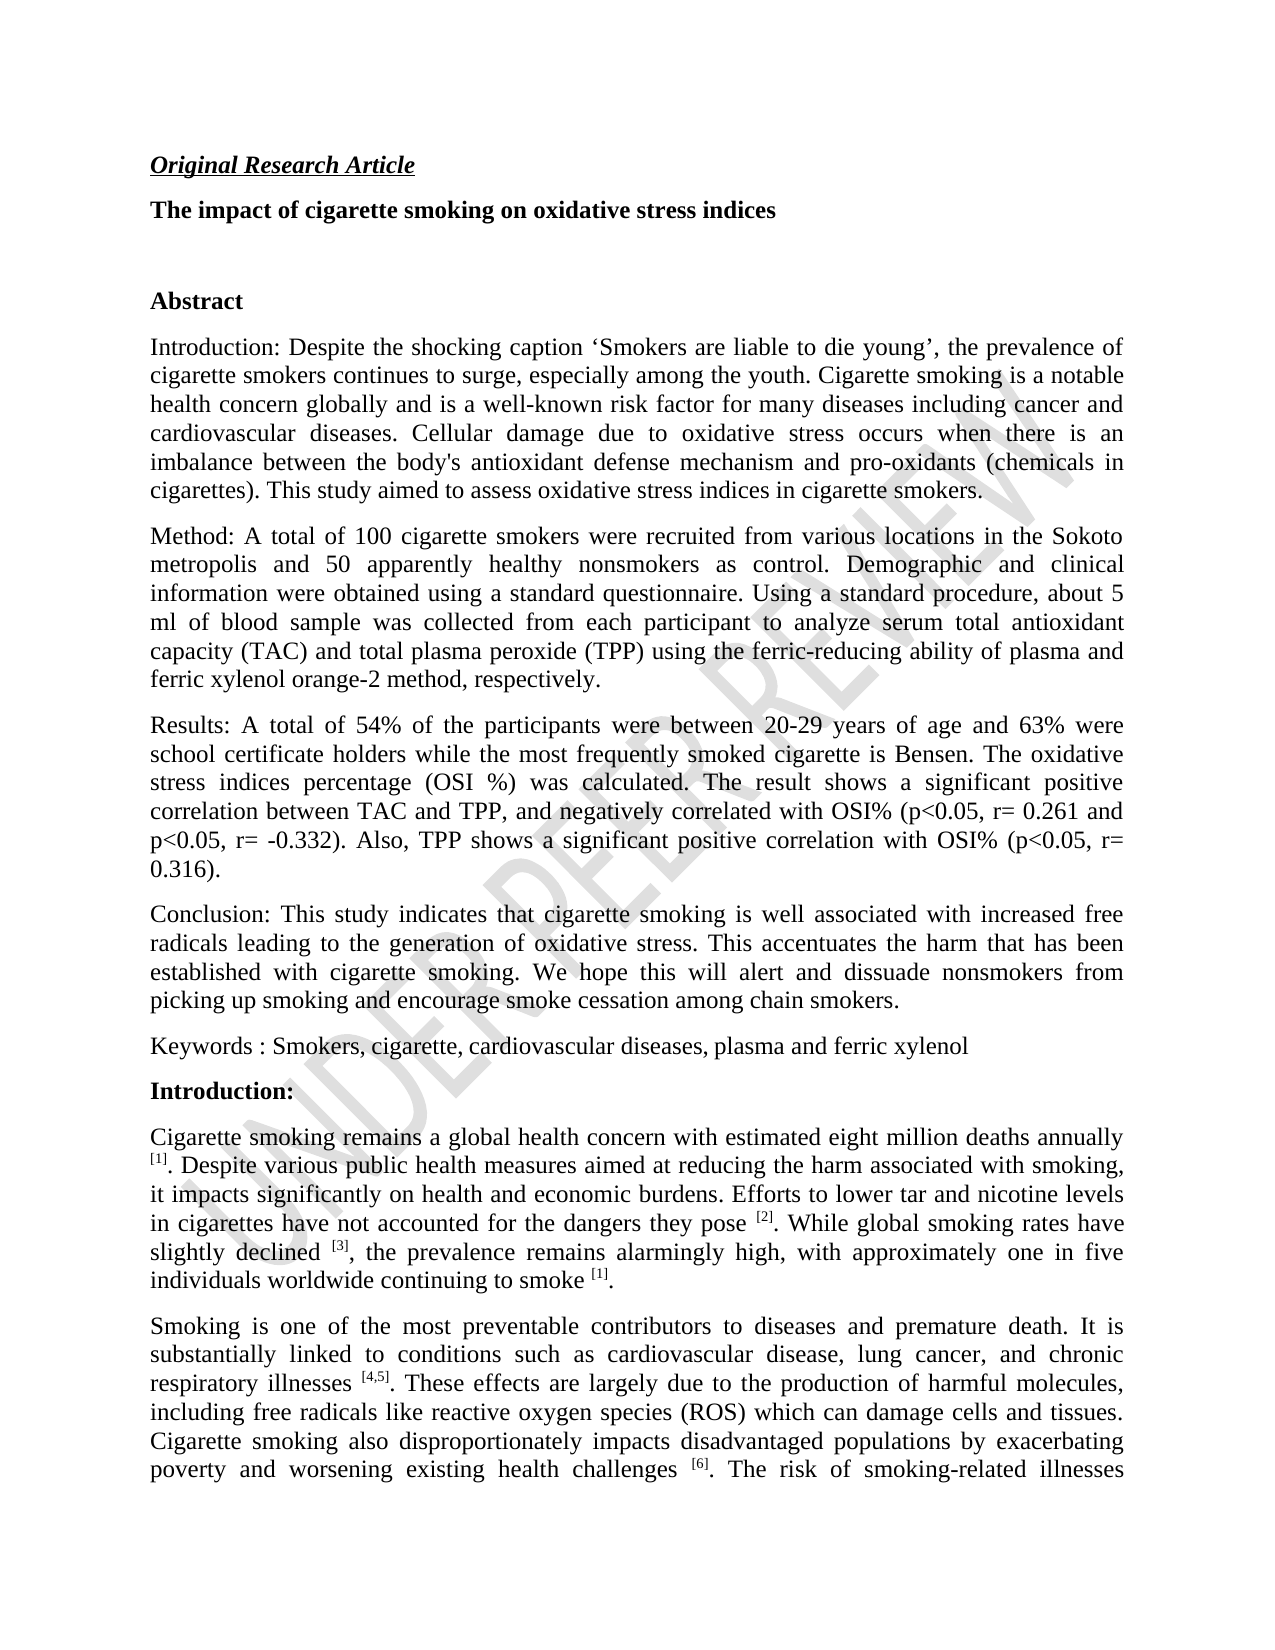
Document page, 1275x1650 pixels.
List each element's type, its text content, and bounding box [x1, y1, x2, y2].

text Introduction: [150, 1076, 1125, 1105]
text Method: A total of 100 cigarette smokers were recruited from various locations in the Sokoto metropolis and 50 apparently healthy nonsmokers as control. Demographic and clinical information were obtained using a standard questionnaire. Using a standard procedure, about 5 ml of blood sample was collected from each participant to analyze serum total antioxidant capacity (TAC) and total plasma peroxide (TPP) using the ferric-reducing ability of plasma and ferric xylenol orange-2 method, respectively. [150, 521, 1125, 693]
text Introduction: Despite the shocking caption ‘Smokers are liable to die young’, the prevalence of cigarette smokers continues to surge, especially among the youth. Cigarette smoking is a notable health concern globally and is a well-known risk factor for many diseases including cancer and cardiovascular diseases. Cellular damage due to oxidative stress occurs when there is an imbalance between the body's antioxidant defense mechanism and pro-oxidants (chemicals in cigarettes). This study aimed to assess oxidative stress indices in cigarette smokers. [150, 332, 1125, 504]
text The impact of cigarette smoking on oxidative stress indices [150, 195, 1125, 224]
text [150, 1311, 1125, 1483]
text Abstract [150, 286, 1125, 315]
text Original Research Article [150, 150, 1125, 179]
text Results: A total of 54% of the participants were between 20-29 years of age and 63% were school certificate holders while the most frequently smoked cigarette is Bensen. The oxidative stress indices percentage (OSI %) was calculated. The result shows a significant positive correlation between TAC and TPP, and negatively correlated with OSI% (p<0.05, r= 0.261 and p<0.05, r= -0.332). Also, TPP shows a significant positive correlation with OSI% (p<0.05, r= 0.316). [150, 710, 1125, 882]
text Conclusion: This study indicates that cigarette smoking is well associated with increased free radicals leading to the generation of oxidative stress. This accentuates the harm that has been established with cigarette smoking. We hope this will alert and dissuade nonsmokers from picking up smoking and encourage smoke cessation among chain smokers. [150, 899, 1125, 1014]
text Keywords : Smokers, cigarette, cardiovascular diseases, plasma and ferric xylenol [150, 1031, 1125, 1059]
text Cigarette smoking remains a global health concern with estimated eight million deaths annually [1]. Despite various public health measures aimed at reducing the harm associated with smoking, it impacts significantly on health and economic burdens. Efforts to lower tar and nicotine levels in cigarettes have not accounted for the dangers they pose [2]. While global smoking rates have slightly declined [3], the prevalence remains alarmingly high, with approximately one in five individuals worldwide continuing to smoke [1]. [150, 1122, 1125, 1294]
